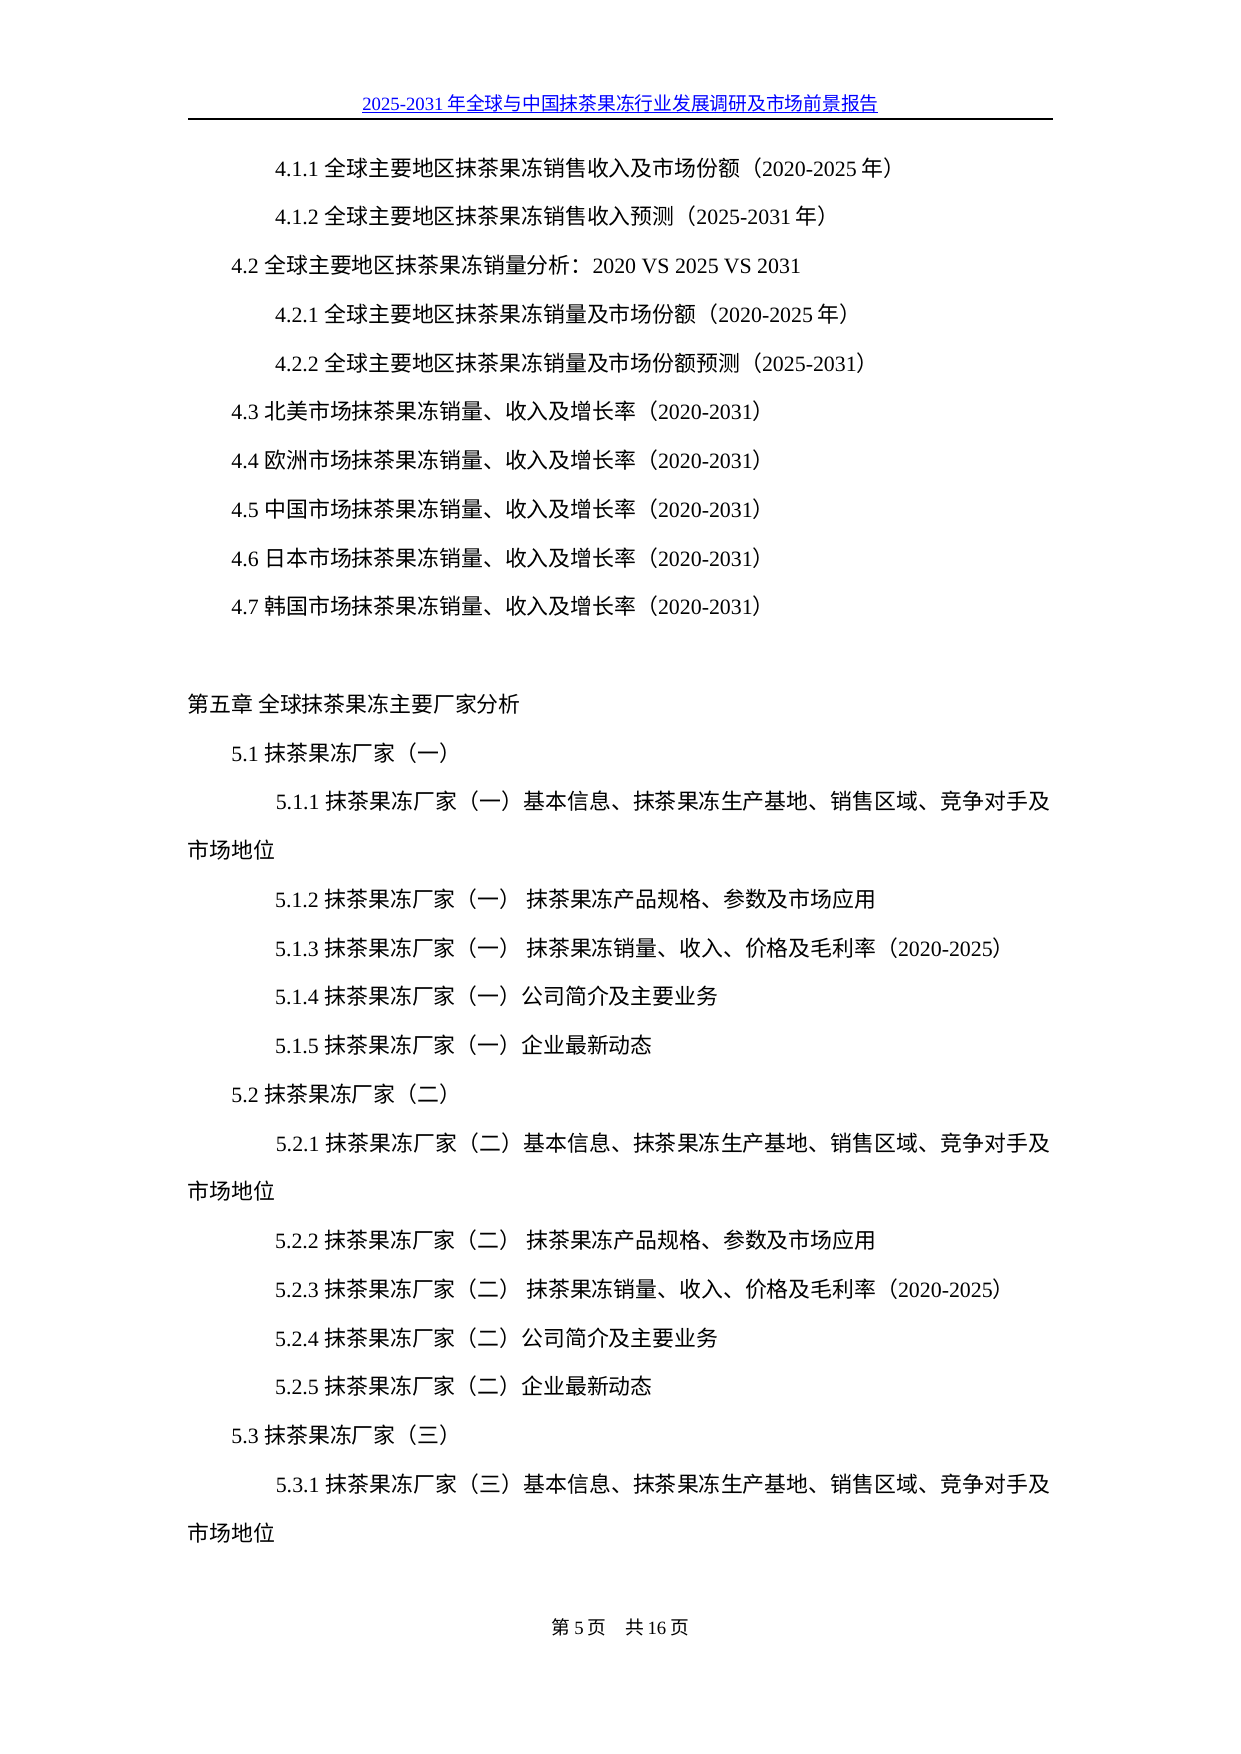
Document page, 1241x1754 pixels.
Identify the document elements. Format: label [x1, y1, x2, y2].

text [187, 150, 1053, 1548]
